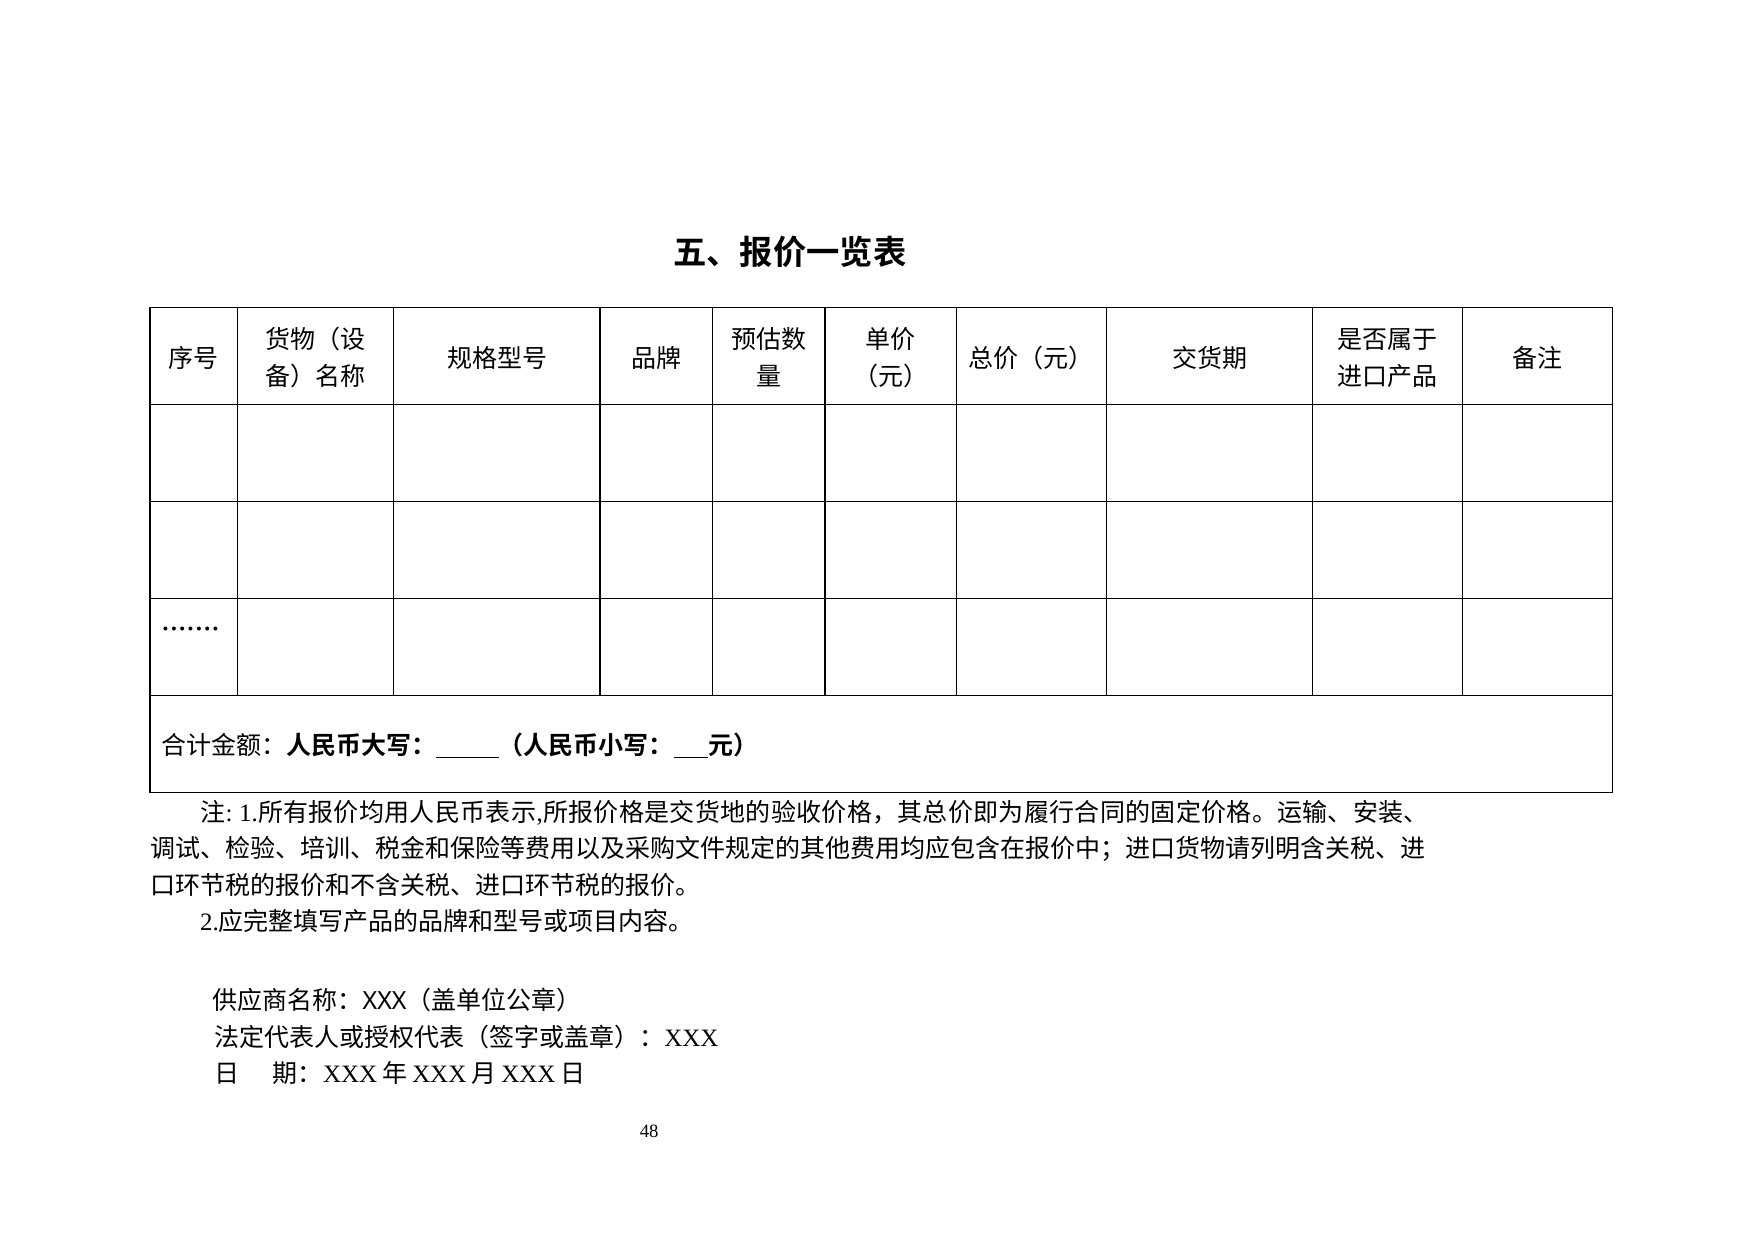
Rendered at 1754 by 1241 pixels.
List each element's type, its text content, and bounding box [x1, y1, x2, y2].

table_header 交货期 [1107, 308, 1312, 404]
table_cell [238, 405, 393, 501]
table_cell [1107, 502, 1312, 598]
table_cell [826, 599, 956, 695]
table_header 序号 [151, 308, 237, 404]
table_cell [826, 405, 956, 501]
table_cell [957, 502, 1106, 598]
table_cell [601, 405, 712, 501]
text 日 期：XXX年XXX月XXX日 [150, 1054, 1429, 1090]
table_header 是否属于 进口产品 [1313, 308, 1462, 404]
table_cell [394, 502, 599, 598]
table_cell [1463, 502, 1612, 598]
table_header 单价（元） [826, 308, 956, 404]
table_header 备注 [1463, 308, 1612, 404]
text 注: 1.所有报价均用人民币表示,所报价格是交货地的验收价格，其总价即为履行合同的固定价格。运输、安装、调试、检验、培训、税金和保险等费用以及采购文件规定的其他费用均应包含在报价中；进口货物请列明含关税、进口环节税的报价和不含关税、进口环节税的报价。 [150, 793, 1429, 901]
table_cell [957, 405, 1106, 501]
table_cell [1107, 405, 1312, 501]
table_cell [713, 502, 824, 598]
text 五、报价一览表 [150, 226, 1429, 274]
text 法定代表人或授权代表（签字或盖章）：XXX [150, 1018, 1429, 1054]
table_cell [826, 502, 956, 598]
table_cell [713, 599, 824, 695]
table_header 总价（元） [957, 308, 1106, 404]
table_cell [238, 599, 393, 695]
table_cell [713, 405, 824, 501]
table_cell [394, 599, 599, 695]
table_header 规格型号 [394, 308, 599, 404]
table_cell [957, 599, 1106, 695]
table_cell [1463, 405, 1612, 501]
table_header 品牌 [601, 308, 712, 404]
table_header 货物（设备）名称 [238, 308, 393, 404]
table_cell ....... [151, 599, 237, 695]
table_cell [151, 405, 237, 501]
table_header 预估数量 [713, 308, 824, 404]
table_cell [601, 599, 712, 695]
table_cell [1313, 502, 1462, 598]
table_cell [1107, 599, 1312, 695]
table_cell [238, 502, 393, 598]
text 供应商名称：XXX（盖单位公章） [150, 976, 1429, 1018]
table_cell [394, 405, 599, 501]
text 2.应完整填写产品的品牌和型号或项目内容。 [150, 901, 1429, 938]
table_cell 合计金额：人民币大写： （人民币小写： 元） [151, 696, 1612, 792]
table_cell [601, 502, 712, 598]
table_cell [151, 502, 237, 598]
table_cell [1463, 599, 1612, 695]
table_cell [1313, 405, 1462, 501]
table_cell [1313, 599, 1462, 695]
